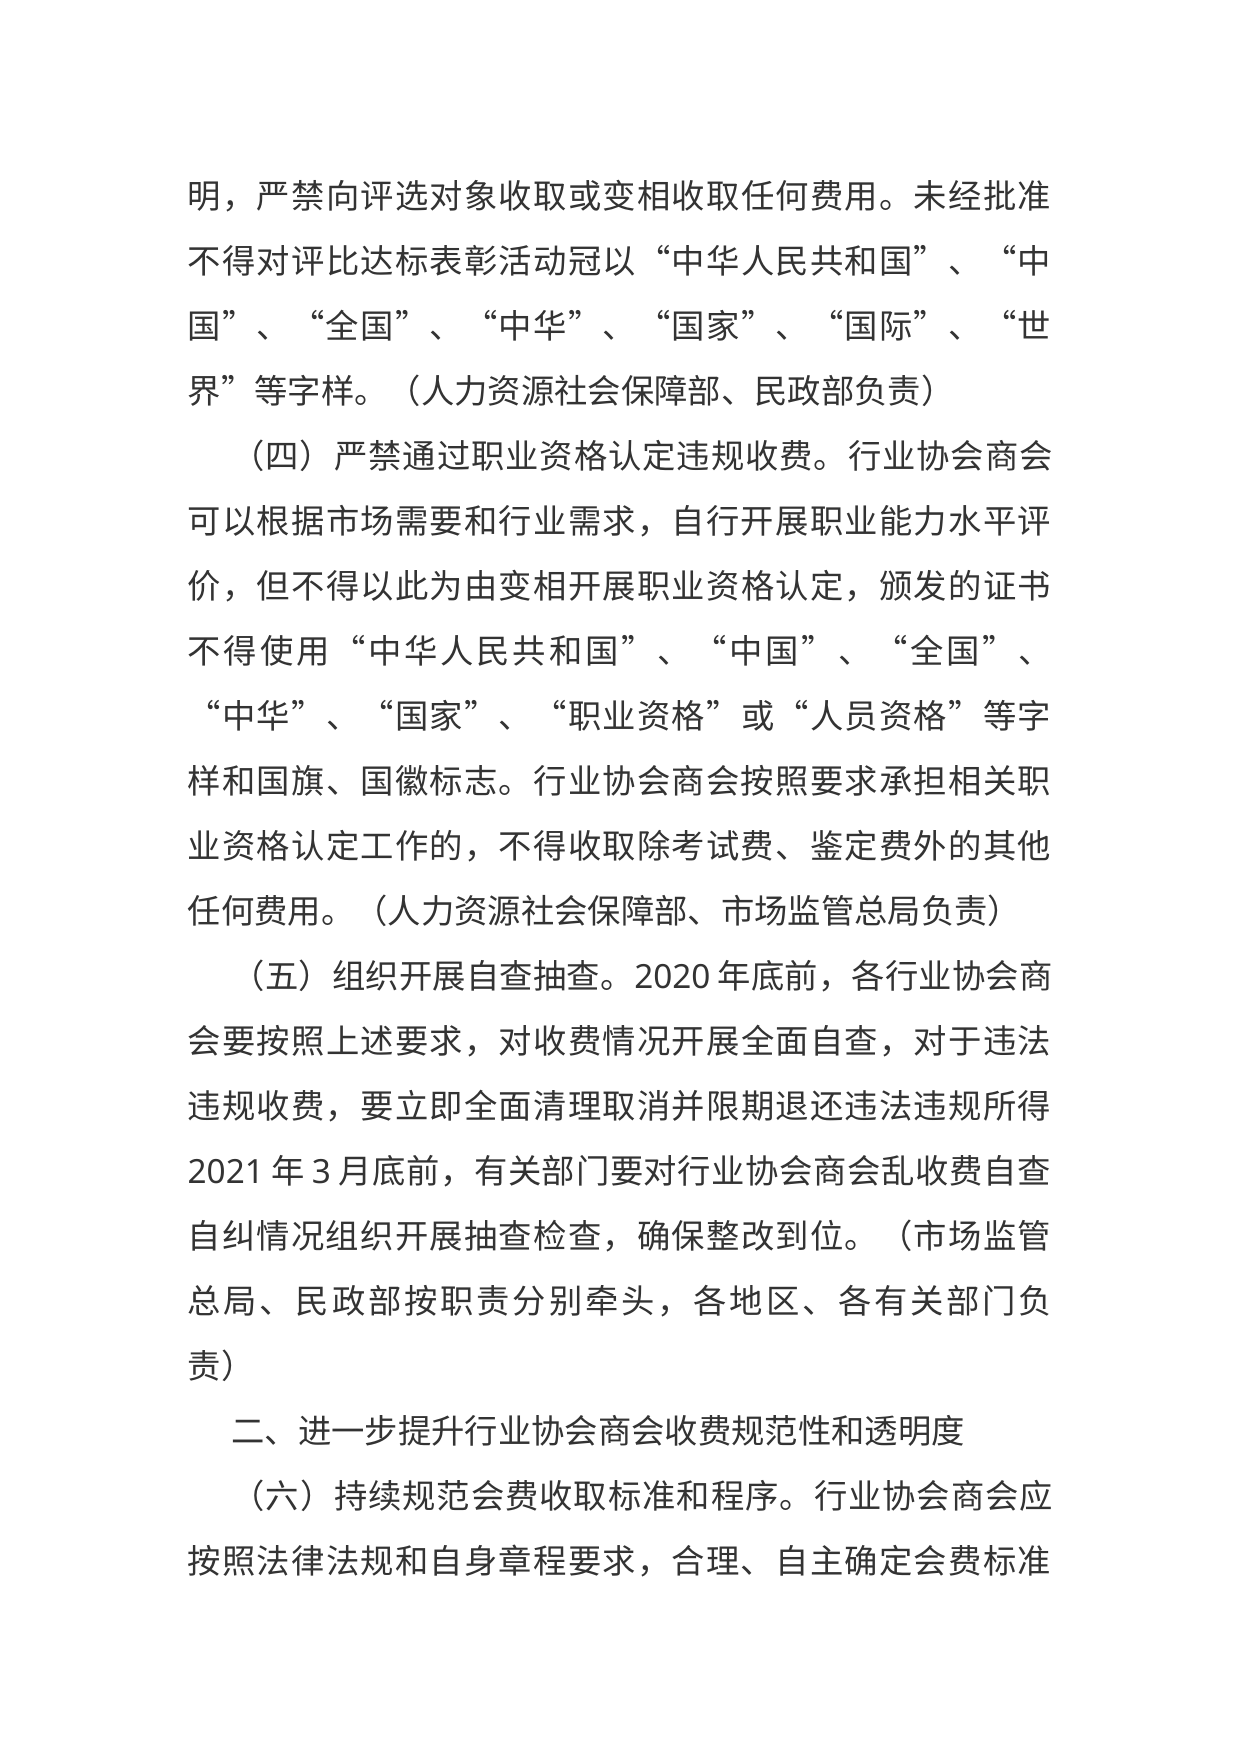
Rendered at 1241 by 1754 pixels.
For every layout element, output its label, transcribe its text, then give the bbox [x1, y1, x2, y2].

text 二、进一步提升行业协会商会收费规范性和透明度 [187, 1397, 1053, 1462]
text （五）组织开展自查抽查。2020年底前，各行业协会商会要按照上述要求，对收费情况开展全面自查，对于违法违规收费，要立即全面清理取消并限期退还违法违规所得。2021年3月底前，有关部门要对行业协会商会乱收费自查自纠情况组织开展抽查检查，确保整改到位。（市场监管总局、民政部按职责分别牵头，各地区、各有关部门负责） [187, 942, 1053, 1397]
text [187, 162, 1053, 422]
text （四）严禁通过职业资格认定违规收费。行业协会商会可以根据市场需要和行业需求，自行开展职业能力水平评价，但不得以此为由变相开展职业资格认定，颁发的证书不得使用“中华人民共和国”、“中国”、“全国”、“中华”、“国家”、“职业资格”或“人员资格”等字样和国旗、国徽标志。行业协会商会按照要求承担相关职业资格认定工作的，不得收取除考试费、鉴定费外的其他任何费用。（人力资源社会保障部、市场监管总局负责） [187, 422, 1053, 942]
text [187, 1462, 1053, 1592]
